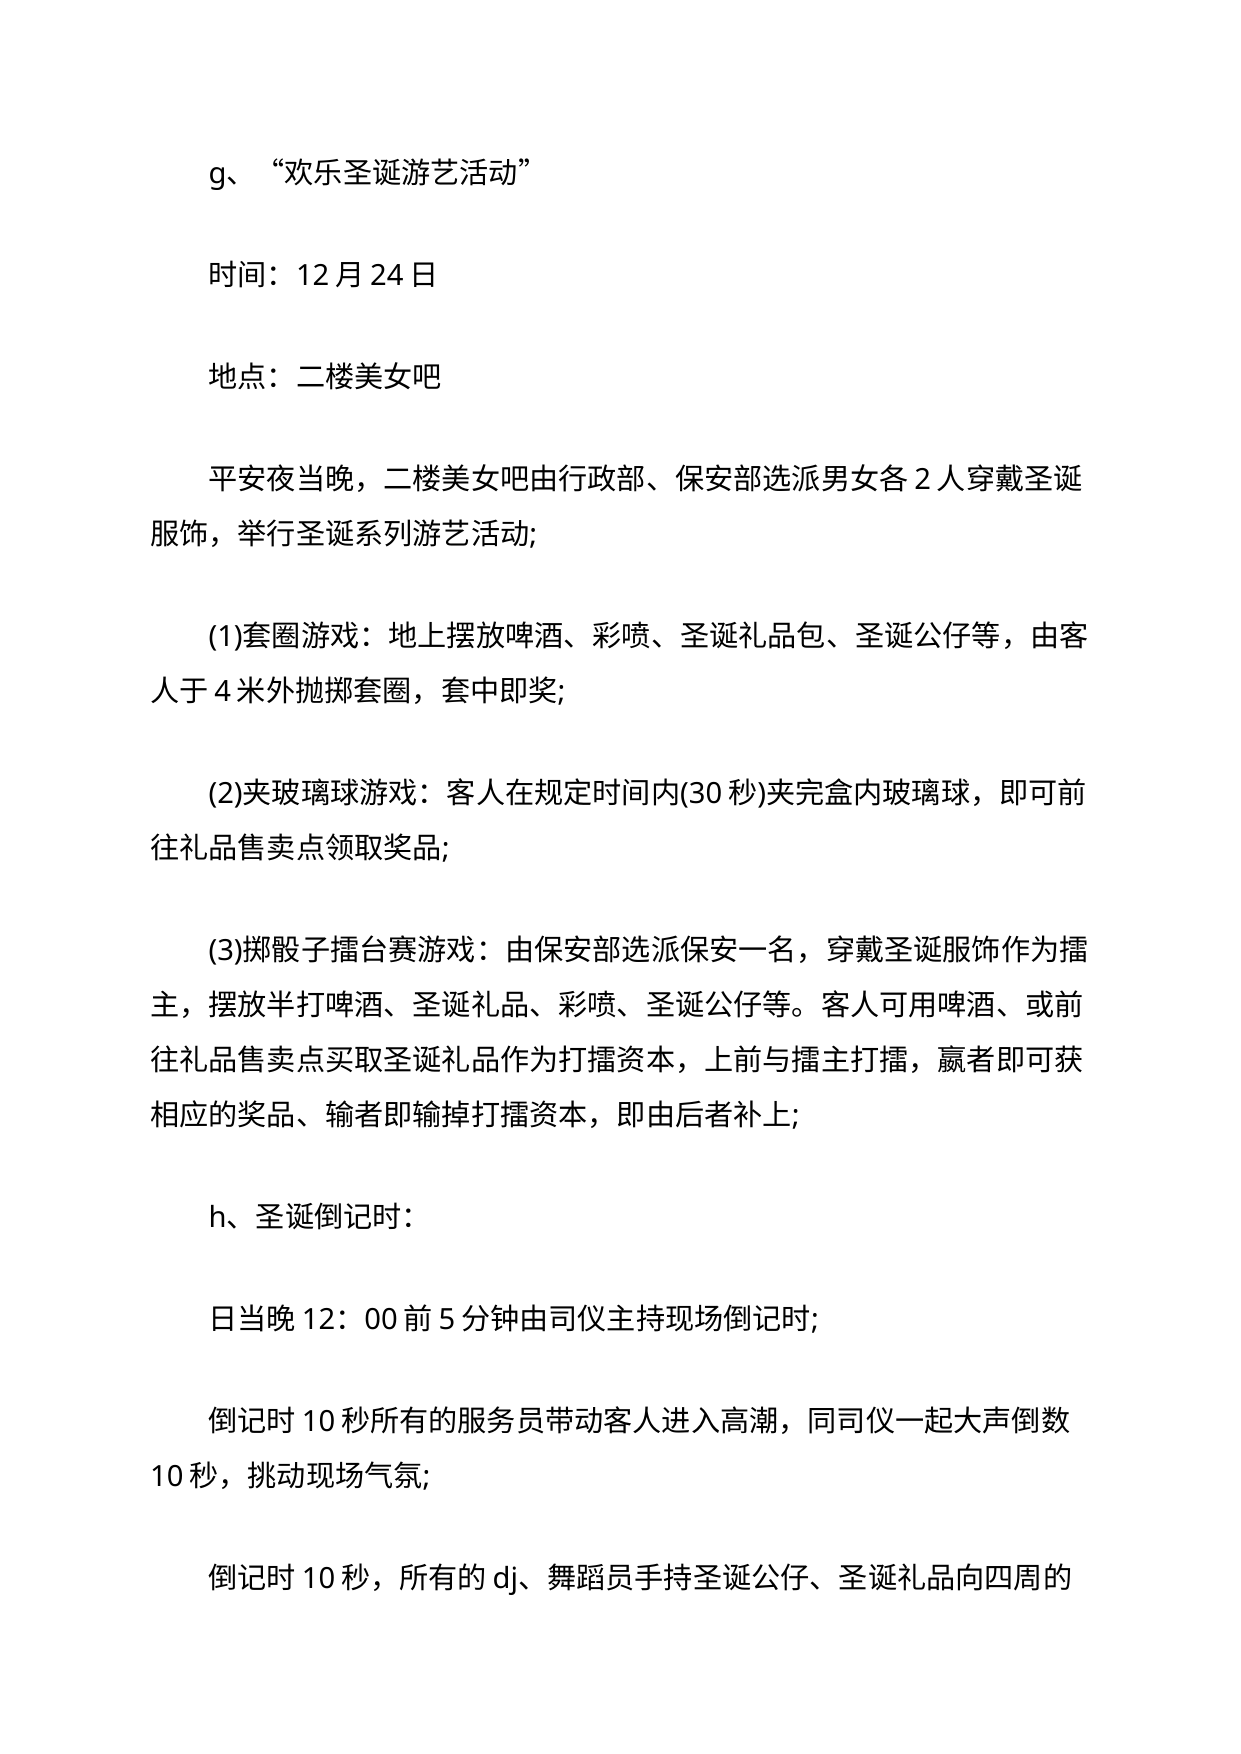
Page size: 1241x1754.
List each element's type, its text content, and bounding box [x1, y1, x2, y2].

text (1)套圈游戏：地上摆放啤酒、彩喷、圣诞礼品包、圣诞公仔等，由客人于4米外抛掷套圈，套中即奖; [150, 613, 1090, 710]
text 倒记时10秒所有的服务员带动客人进入高潮，同司仪一起大声倒数10秒，挑动现场气氛; [150, 1397, 1090, 1495]
text 地点：二楼美女吧 [150, 354, 1090, 396]
text (3)掷骰子擂台赛游戏：由保安部选派保安一名，穿戴圣诞服饰作为擂主，摆放半打啤酒、圣诞礼品、彩喷、圣诞公仔等。客人可用啤酒、或前往礼品售卖点买取圣诞礼品作为打擂资本，上前与擂主打擂，嬴者即可获相应的奖品、输者即输掉打擂资本，即由后者补上; [150, 927, 1090, 1134]
text 时间：12月24日 [150, 252, 1090, 294]
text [150, 1554, 1090, 1597]
text (2)夹玻璃球游戏：客人在规定时间内(30秒)夹完盒内玻璃球，即可前往礼品售卖点领取奖品; [150, 770, 1090, 867]
text g、“欢乐圣诞游艺活动” [150, 150, 1090, 192]
text h、圣诞倒记时： [150, 1193, 1090, 1236]
text 平安夜当晚，二楼美女吧由行政部、保安部选派男女各2人穿戴圣诞服饰，举行圣诞系列游艺活动; [150, 456, 1090, 553]
text 日当晚12：00前5分钟由司仪主持现场倒记时; [150, 1295, 1090, 1338]
